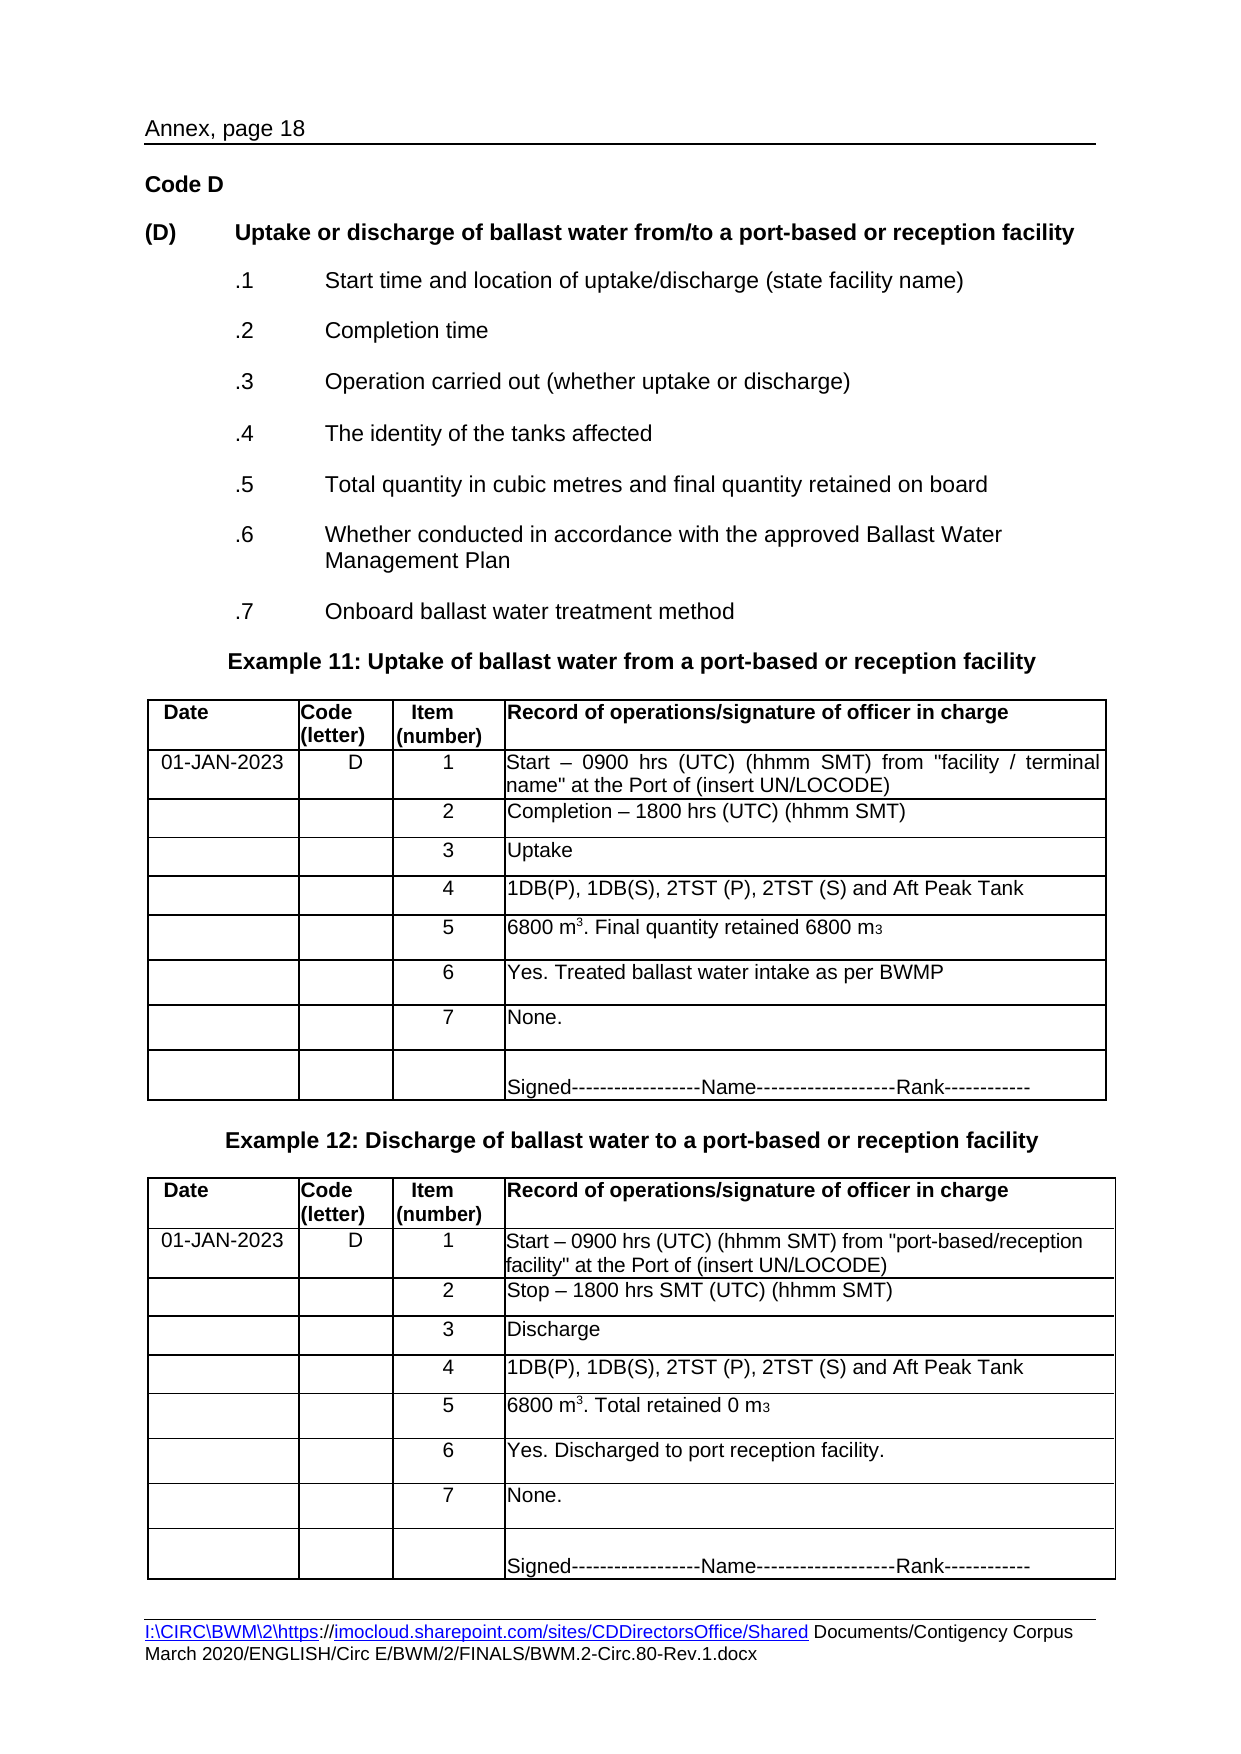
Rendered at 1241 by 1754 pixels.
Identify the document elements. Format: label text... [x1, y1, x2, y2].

table_cell D [300, 1229, 392, 1277]
table_cell [149, 1394, 298, 1437]
table_cell Discharge [506, 1315, 1115, 1354]
table_cell [300, 838, 392, 875]
table_header Record of operations/signature of officer in charge [506, 701, 1105, 749]
table_cell 1DB(P), 1DB(S), 2TST (P), 2TST (S) and Aft Peak Tank [506, 1354, 1115, 1392]
table_cell [300, 1279, 392, 1315]
text .5 Total quantity in cubic metres and final quantity retained on board [234, 472, 1119, 497]
text .4 The identity of the tanks affected [234, 421, 1119, 447]
table_cell Start – 0900 hrs (UTC) (hhmm SMT) from "facility / terminal name" at the Port of (insert UN/LOCODE) [506, 751, 1105, 798]
table_cell [149, 1006, 298, 1049]
text .1 Start time and location of uptake/discharge (state facility name) [234, 268, 1119, 294]
table_header Code (letter) [300, 1179, 392, 1227]
table_cell None. [506, 1483, 1115, 1527]
table_cell [300, 1356, 392, 1392]
table_cell 7 [394, 1484, 504, 1527]
table_cell Signed Name Rank [506, 1051, 1105, 1099]
table_cell 2 [394, 1279, 504, 1315]
table_cell 6800 m3. Final quantity retained 6800 m3 [506, 916, 1105, 959]
table_cell [300, 1484, 392, 1527]
table_cell [300, 1317, 392, 1354]
table_header Code (letter) [300, 701, 392, 749]
table_cell 5 [394, 1394, 504, 1437]
table_cell 7 [394, 1006, 504, 1049]
table_cell [149, 961, 298, 1004]
table_cell 1 [394, 1229, 504, 1277]
table_cell [300, 800, 392, 837]
table_cell 5 [394, 916, 504, 959]
table_cell [394, 1051, 504, 1099]
table_cell Uptake [506, 838, 1105, 875]
text .3 Operation carried out (whether uptake or discharge) [234, 369, 1119, 394]
table_cell 4 [394, 877, 504, 914]
table_cell 1 [394, 751, 504, 798]
table_cell 4 [394, 1356, 504, 1392]
table_cell Start – 0900 hrs (UTC) (hhmm SMT) from "port-based/reception facility" at the Port of (insert UN/LOCODE) [506, 1228, 1115, 1277]
table_cell [149, 1051, 298, 1099]
table_cell [149, 1484, 298, 1527]
table_cell 01-JAN-2023 [149, 1229, 298, 1277]
table_cell [300, 961, 392, 1004]
table_cell Stop – 1800 hrs SMT (UTC) (hhmm SMT) [506, 1277, 1115, 1315]
table_header Item (number) [394, 701, 504, 749]
table_cell [149, 1439, 298, 1482]
table_cell [149, 1279, 298, 1315]
table_cell [149, 1529, 298, 1578]
table_header Record of operations/signature of officer in charge [506, 1179, 1115, 1227]
text I:\CIRC\BWM\2\https://imocloud.sharepoint.com/sites/CDDirectorsOffice/Shared Documents/Contigency Corpus March 2020/ENGLISH/Circ E/BWM/2/FINALS/BWM.2-Circ.80-Rev.1.docx [144, 1622, 1074, 1665]
table_cell 01-JAN-2023 [149, 751, 298, 798]
text (D) Uptake or discharge of ballast water from/to a port-based or reception facility [144, 220, 1119, 246]
table_header Date [149, 701, 298, 749]
table_cell [300, 1051, 392, 1099]
table_cell [300, 1439, 392, 1482]
text Code D [144, 172, 1119, 198]
table_cell 3 [394, 838, 504, 875]
table_cell [149, 1317, 298, 1354]
table_cell 1DB(P), 1DB(S), 2TST (P), 2TST (S) and Aft Peak Tank [506, 877, 1105, 914]
text BWM.2/Circ.80/Rev.1 Annex, page 18 [144, 90, 1119, 142]
text .6 Whether conducted in accordance with the approved Ballast Water Management Plan [234, 521, 1007, 574]
table_cell [300, 877, 392, 914]
table_cell 6800 m3. Total retained 0 m3 [506, 1393, 1115, 1437]
table_cell [149, 877, 298, 914]
table_cell [394, 1529, 504, 1578]
text .2 Completion time [234, 318, 1119, 344]
table_cell 6 [394, 1439, 504, 1482]
table_cell Yes. Treated ballast water intake as per BWMP [506, 961, 1105, 1004]
table_cell [149, 916, 298, 959]
table_cell Yes. Discharged to port reception facility. [506, 1438, 1115, 1482]
table_cell 2 [394, 800, 504, 837]
table_cell [300, 1529, 392, 1578]
table_cell [300, 1006, 392, 1049]
table_cell [300, 1394, 392, 1437]
table_cell D [300, 751, 392, 798]
table_cell [149, 1356, 298, 1392]
table_cell [149, 838, 298, 875]
table_cell Completion – 1800 hrs (UTC) (hhmm SMT) [506, 800, 1105, 837]
table_cell Signed Name Rank [506, 1528, 1115, 1578]
table_cell [300, 916, 392, 959]
table_cell 3 [394, 1317, 504, 1354]
table_header Date [149, 1179, 298, 1227]
table_cell 6 [394, 961, 504, 1004]
text .7 Onboard ballast water treatment method [234, 599, 1119, 624]
table_header Item (number) [394, 1179, 504, 1227]
text Example 11: Uptake of ballast water from a port-based or reception facility [144, 649, 1119, 674]
table_cell [149, 800, 298, 837]
text Example 12: Discharge of ballast water to a port-based or reception facility [144, 1128, 1119, 1153]
table_cell None. [506, 1006, 1105, 1049]
